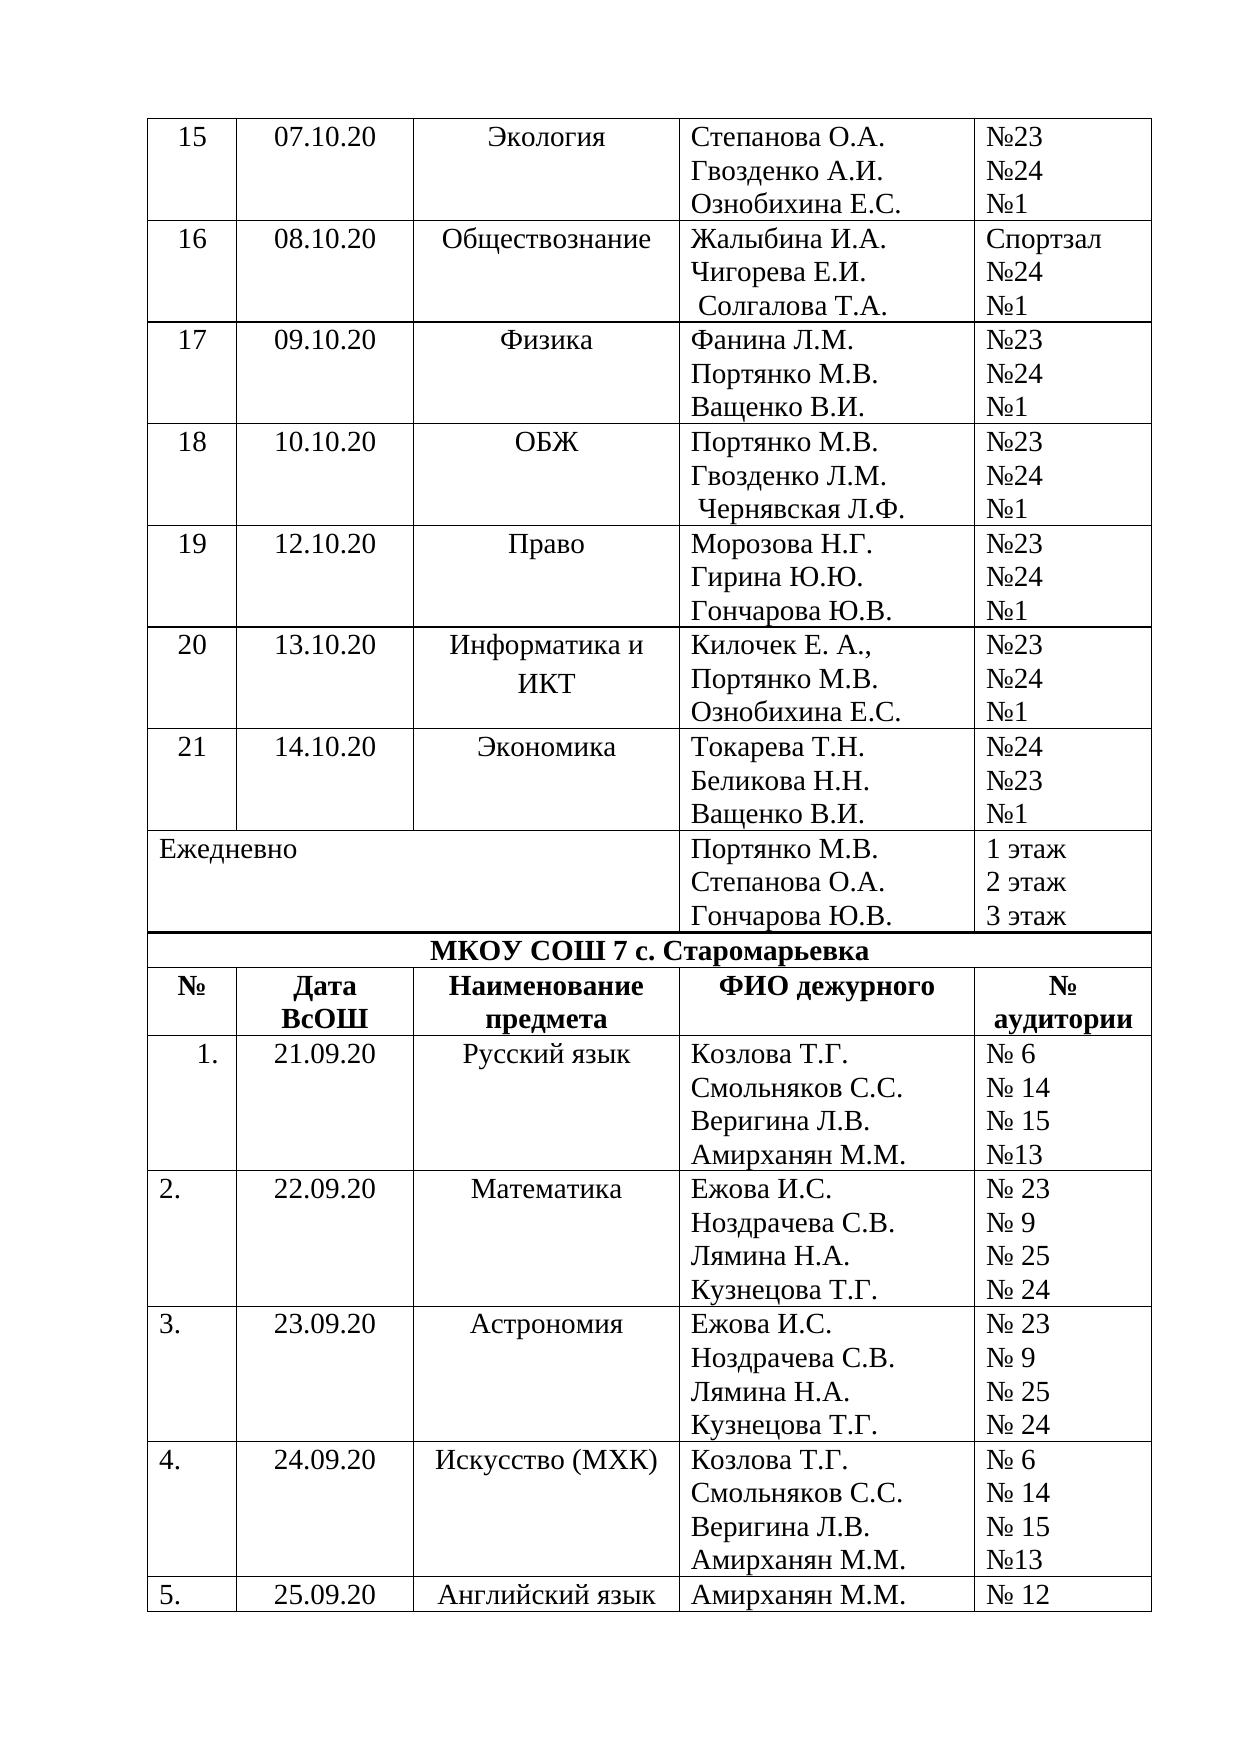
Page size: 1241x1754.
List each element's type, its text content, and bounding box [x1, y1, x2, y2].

table_cell ОБЖ [414, 424, 679, 525]
table_cell Наименование предмета [414, 968, 679, 1035]
table_cell Информатика и ИКТ [414, 628, 679, 728]
table_cell Морозова Н.Г. Гирина Ю.Ю. Гончарова Ю.В. [680, 526, 974, 626]
table_cell [148, 1307, 236, 1441]
table_header МКОУ СОШ 7 с. Старомарьевка [148, 934, 1151, 967]
table_cell Обществознание [414, 221, 679, 321]
table_cell 09.10.20 [237, 323, 413, 423]
table_cell Право [414, 526, 679, 626]
table_cell Дата ВсОШ [237, 968, 413, 1035]
table_cell Ежедневно [148, 831, 679, 931]
table_cell 14.10.20 [237, 729, 413, 830]
table_cell Козлова Т.Г. Смольняков С.С. Веригина Л.В. Амирханян М.М. [680, 1442, 974, 1576]
table_cell 12.10.20 [237, 526, 413, 626]
table_cell №23 №24 №1 [975, 628, 1151, 728]
table_cell 20 [148, 628, 236, 728]
table_cell 17 [148, 323, 236, 423]
table_cell 24.09.20 [237, 1442, 413, 1576]
table_cell Английский язык [414, 1577, 679, 1611]
table_cell Козлова Т.Г. Смольняков С.С. Веригина Л.В. Амирханян М.М. [680, 1036, 974, 1170]
table_cell Ежова И.С. Ноздрачева С.В. Лямина Н.А. Кузнецова Т.Г. [680, 1307, 974, 1441]
table_cell 15 [148, 119, 236, 220]
table_cell Искусство (МХК) [414, 1442, 679, 1576]
table_cell 18 [148, 424, 236, 525]
table_cell № аудитории [975, 968, 1151, 1035]
table_cell Экономика [414, 729, 679, 830]
table_cell Физика [414, 323, 679, 423]
table_cell Портянко М.В. Степанова О.А. Гончарова Ю.В. [680, 831, 974, 931]
table_cell [148, 1577, 236, 1611]
table_cell Фанина Л.М. Портянко М.В. Ващенко В.И. [680, 323, 974, 423]
table_cell № 23 № 9 № 25 № 24 [975, 1171, 1151, 1306]
table_cell №23 №24 №1 [975, 323, 1151, 423]
table_cell Экология [414, 119, 679, 220]
table_cell 23.09.20 [237, 1307, 413, 1441]
table_cell Математика [414, 1171, 679, 1306]
table_cell 21 [148, 729, 236, 830]
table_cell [680, 1577, 974, 1611]
table_cell №23 №24 №1 [975, 424, 1151, 525]
table_cell 08.10.20 [237, 221, 413, 321]
table_cell 21.09.20 [237, 1036, 413, 1170]
table_cell №23 №24 №1 [975, 119, 1151, 220]
table_cell 13.10.20 [237, 628, 413, 728]
table_cell Токарева Т.Н. Беликова Н.Н. Ващенко В.И. [680, 729, 974, 830]
table_cell ФИО дежурного [680, 968, 974, 1035]
table_cell 1 этаж 2 этаж 3 этаж [975, 831, 1151, 931]
table_cell № 23 № 9 № 25 № 24 [975, 1307, 1151, 1441]
table_cell 10.10.20 [237, 424, 413, 525]
table_cell 16 [148, 221, 236, 321]
table_cell 07.10.20 [237, 119, 413, 220]
table_cell Портянко М.В. Гвозденко Л.М. Чернявская Л.Ф. [680, 424, 974, 525]
table_cell Русский язык [414, 1036, 679, 1170]
table_cell Спортзал №24 №1 [975, 221, 1151, 321]
table_cell № 6 № 14 № 15 №13 [975, 1442, 1151, 1576]
table_cell [148, 1036, 236, 1170]
table_cell 19 [148, 526, 236, 626]
table_cell Степанова О.А. Гвозденко А.И. Ознобихина Е.С. [680, 119, 974, 220]
table_cell №23 №24 №1 [975, 526, 1151, 626]
table_cell № 6 № 14 № 15 №13 [975, 1036, 1151, 1170]
table_cell Жалыбина И.А. Чигорева Е.И. Солгалова Т.А. [680, 221, 974, 321]
table_cell [148, 1171, 236, 1306]
table_cell № [148, 968, 236, 1035]
table_cell 22.09.20 [237, 1171, 413, 1306]
table_cell [148, 1442, 236, 1576]
table_cell Астрономия [414, 1307, 679, 1441]
table_cell 25.09.20 [237, 1577, 413, 1611]
table_cell Ежова И.С. Ноздрачева С.В. Лямина Н.А. Кузнецова Т.Г. [680, 1171, 974, 1306]
table_cell № 12 № 11 № 10 [975, 1577, 1151, 1611]
table_cell Килочек Е. А., Портянко М.В. Ознобихина Е.С. [680, 628, 974, 728]
table_cell №24 №23 №1 [975, 729, 1151, 830]
